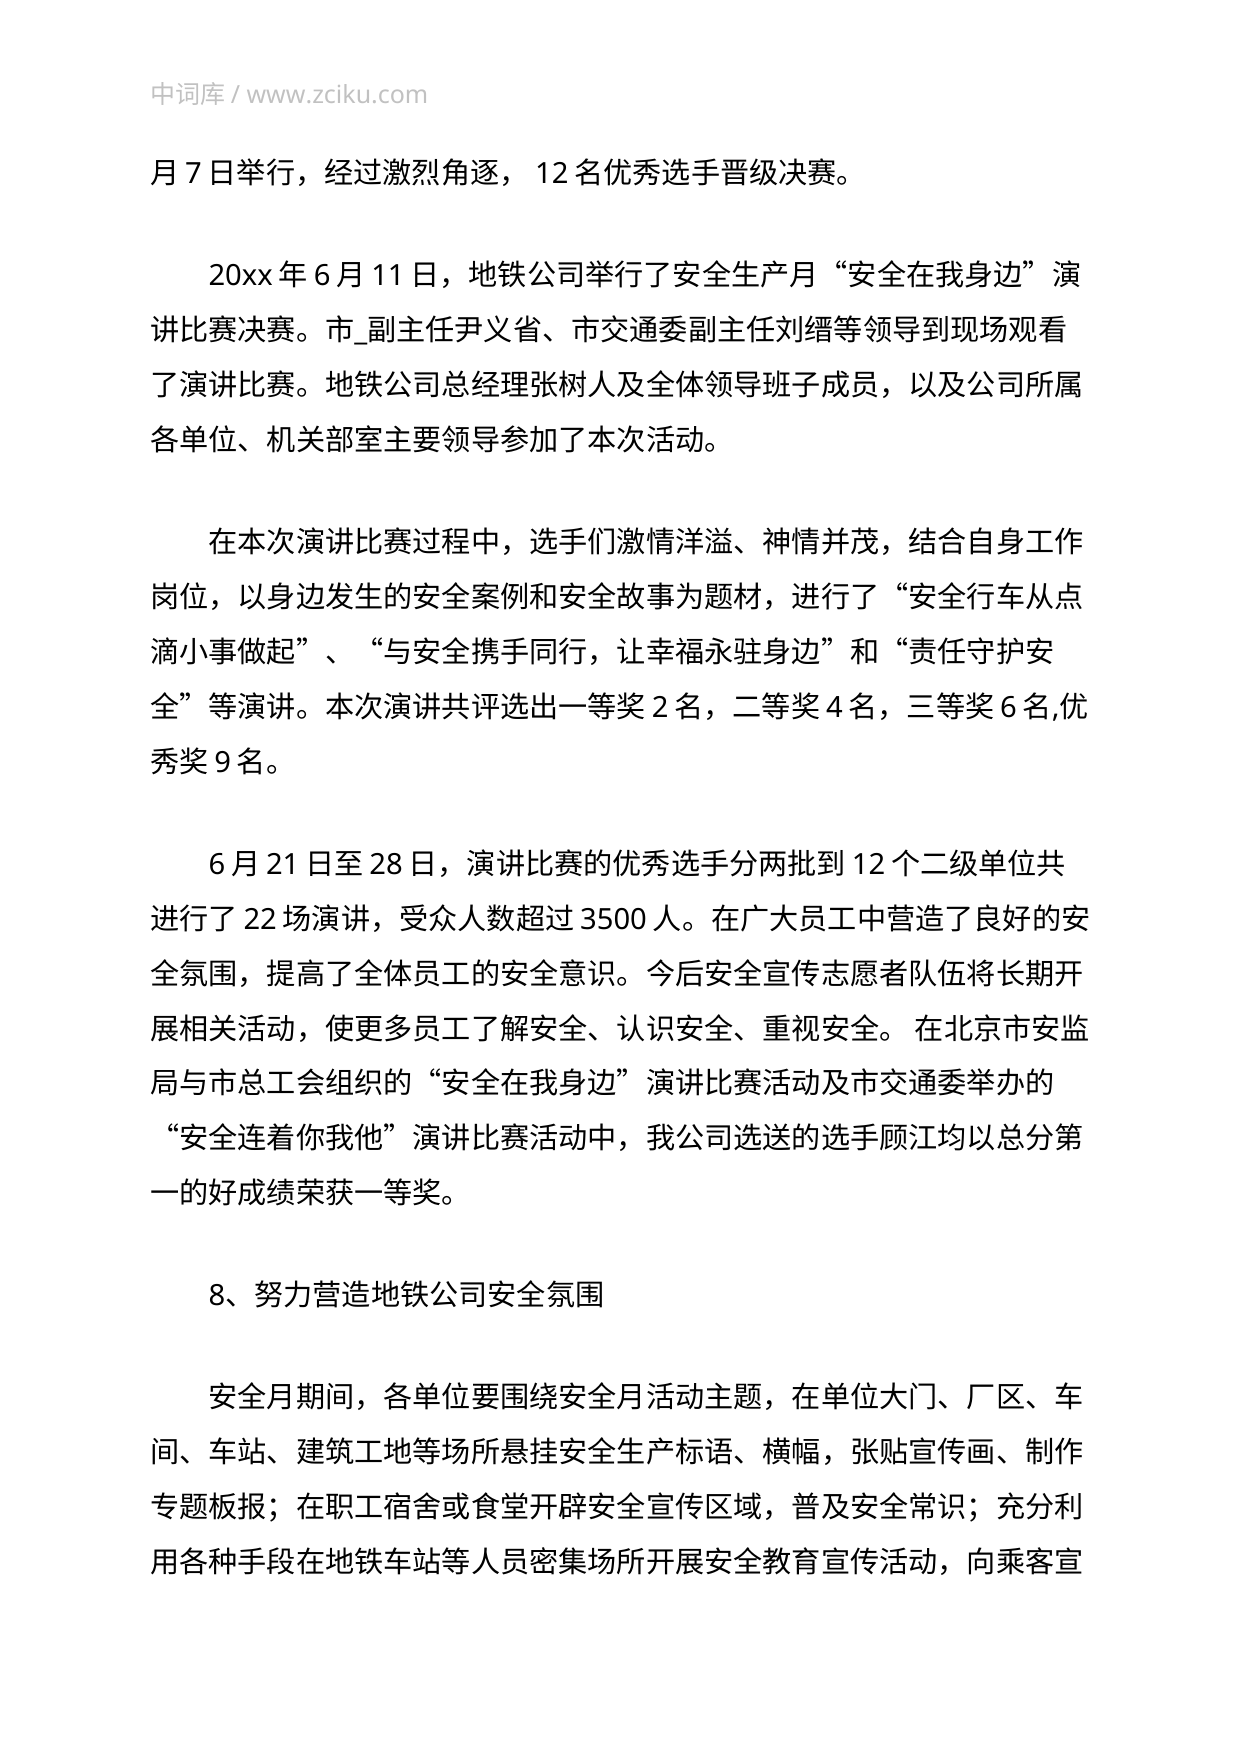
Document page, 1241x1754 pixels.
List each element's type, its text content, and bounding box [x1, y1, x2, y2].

text 8、努力营造地铁公司安全氛围 [150, 1272, 1090, 1314]
text 6月21日至28日，演讲比赛的优秀选手分两批到12个二级单位共进行了22场演讲，受众人数超过3500人。在广大员工中营造了良好的安全氛围，提高了全体员工的安全意识。今后安全宣传志愿者队伍将长期开展相关活动，使更多员工了解安全、认识安全、重视安全。 在北京市安监局与市总工会组织的“安全在我身边”演讲比赛活动及市交通委举办的“安全连着你我他”演讲比赛活动中，我公司选送的选手顾江均以总分第一的好成绩荣获一等奖。 [150, 840, 1090, 1212]
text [150, 1374, 1090, 1581]
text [150, 150, 1090, 192]
text 20xx年6月11日，地铁公司举行了安全生产月“安全在我身边”演讲比赛决赛。市_副主任尹义省、市交通委副主任刘缙等领导到现场观看了演讲比赛。地铁公司总经理张树人及全体领导班子成员，以及公司所属各单位、机关部室主要领导参加了本次活动。 [150, 252, 1090, 459]
text 在本次演讲比赛过程中，选手们激情洋溢、神情并茂，结合自身工作岗位，以身边发生的安全案例和安全故事为题材，进行了“安全行车从点滴小事做起”、“与安全携手同行，让幸福永驻身边”和“责任守护安全”等演讲。本次演讲共评选出一等奖2名，二等奖4名，三等奖6名,优秀奖9名。 [150, 519, 1090, 781]
